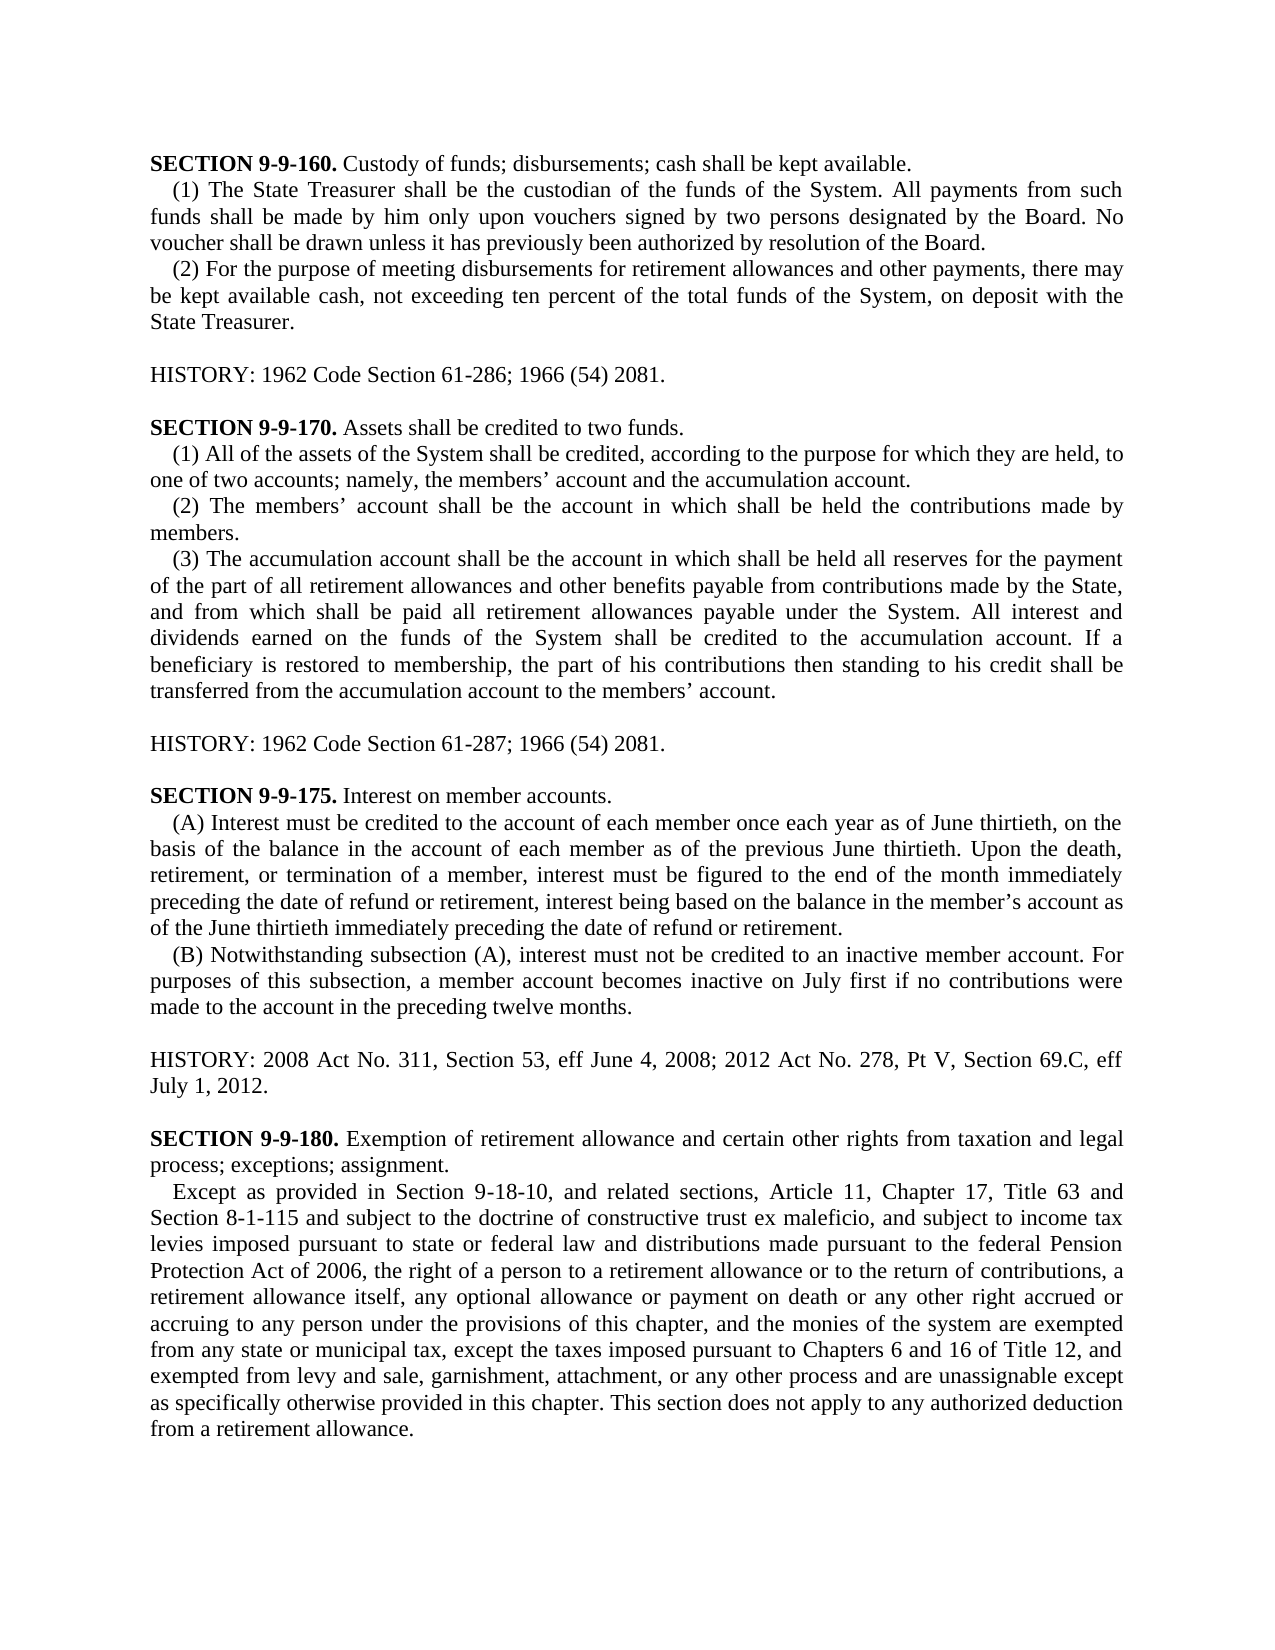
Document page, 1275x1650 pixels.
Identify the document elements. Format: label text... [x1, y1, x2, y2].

text SECTION 9-9-170. Assets shall be credited to two funds. [150, 413, 1125, 440]
text HISTORY: 1962 Code Section 61-287; 1966 (54) 2081. [150, 730, 1125, 756]
text HISTORY: 2008 Act No. 311, Section 53, eff June 4, 2008; 2012 Act No. 278, Pt V, Section 69.C, eff July 1, 2012. [150, 1046, 1125, 1099]
text SECTION 9-9-180. Exemption of retirement allowance and certain other rights from taxation and legal process; exceptions; assignment. [150, 1125, 1125, 1178]
text Except as provided in Section 9-18-10, and related sections, Article 11, Chapter 17, Title 63 and Section 8-1-115 and subject to the doctrine of constructive trust ex maleficio, and subject to income tax levies imposed pursuant to state or federal law and distributions made pursuant to the federal Pension Protection Act of 2006, the right of a person to a retirement allowance or to the return of contributions, a retirement allowance itself, any optional allowance or payment on death or any other right accrued or accruing to any person under the provisions of this chapter, and the monies of the system are exempted from any state or municipal tax, except the taxes imposed pursuant to Chapters 6 and 16 of Title 12, and exempted from levy and sale, garnishment, attachment, or any other process and are unassignable except as specifically otherwise provided in this chapter. This section does not apply to any authorized deduction from a retirement allowance. [150, 1178, 1125, 1441]
text (3) The accumulation account shall be the account in which shall be held all reserves for the payment of the part of all retirement allowances and other benefits payable from contributions made by the State, and from which shall be paid all retirement allowances payable under the System. All interest and dividends earned on the funds of the System shall be credited to the accumulation account. If a beneficiary is restored to membership, the part of his contributions then standing to his credit shall be transferred from the accumulation account to the members’ account. [150, 545, 1125, 703]
text (1) All of the assets of the System shall be credited, according to the purpose for which they are held, to one of two accounts; namely, the members’ account and the accumulation account. [150, 440, 1125, 493]
text HISTORY: 1962 Code Section 61-286; 1966 (54) 2081. [150, 361, 1125, 387]
text (1) The State Treasurer shall be the custodian of the funds of the System. All payments from such funds shall be made by him only upon vouchers signed by two persons designated by the Board. No voucher shall be drawn unless it has previously been authorized by resolution of the Board. [150, 176, 1125, 255]
text (2) The members’ account shall be the account in which shall be held the contributions made by members. [150, 493, 1125, 545]
text (B) Notwithstanding subsection (A), interest must not be credited to an inactive member account. For purposes of this subsection, a member account becomes inactive on July first if no contributions were made to the account in the preceding twelve months. [150, 941, 1125, 1020]
text SECTION 9-9-160. Custody of funds; disbursements; cash shall be kept available. [150, 150, 1125, 176]
text SECTION 9-9-175. Interest on member accounts. [150, 782, 1125, 809]
text (A) Interest must be credited to the account of each member once each year as of June thirtieth, on the basis of the balance in the account of each member as of the previous June thirtieth. Upon the death, retirement, or termination of a member, interest must be figured to the end of the month immediately preceding the date of refund or retirement, interest being based on the balance in the member’s account as of the June thirtieth immediately preceding the date of refund or retirement. [150, 809, 1125, 941]
text (2) For the purpose of meeting disbursements for retirement allowances and other payments, there may be kept available cash, not exceeding ten percent of the total funds of the System, on deposit with the State Treasurer. [150, 255, 1125, 334]
